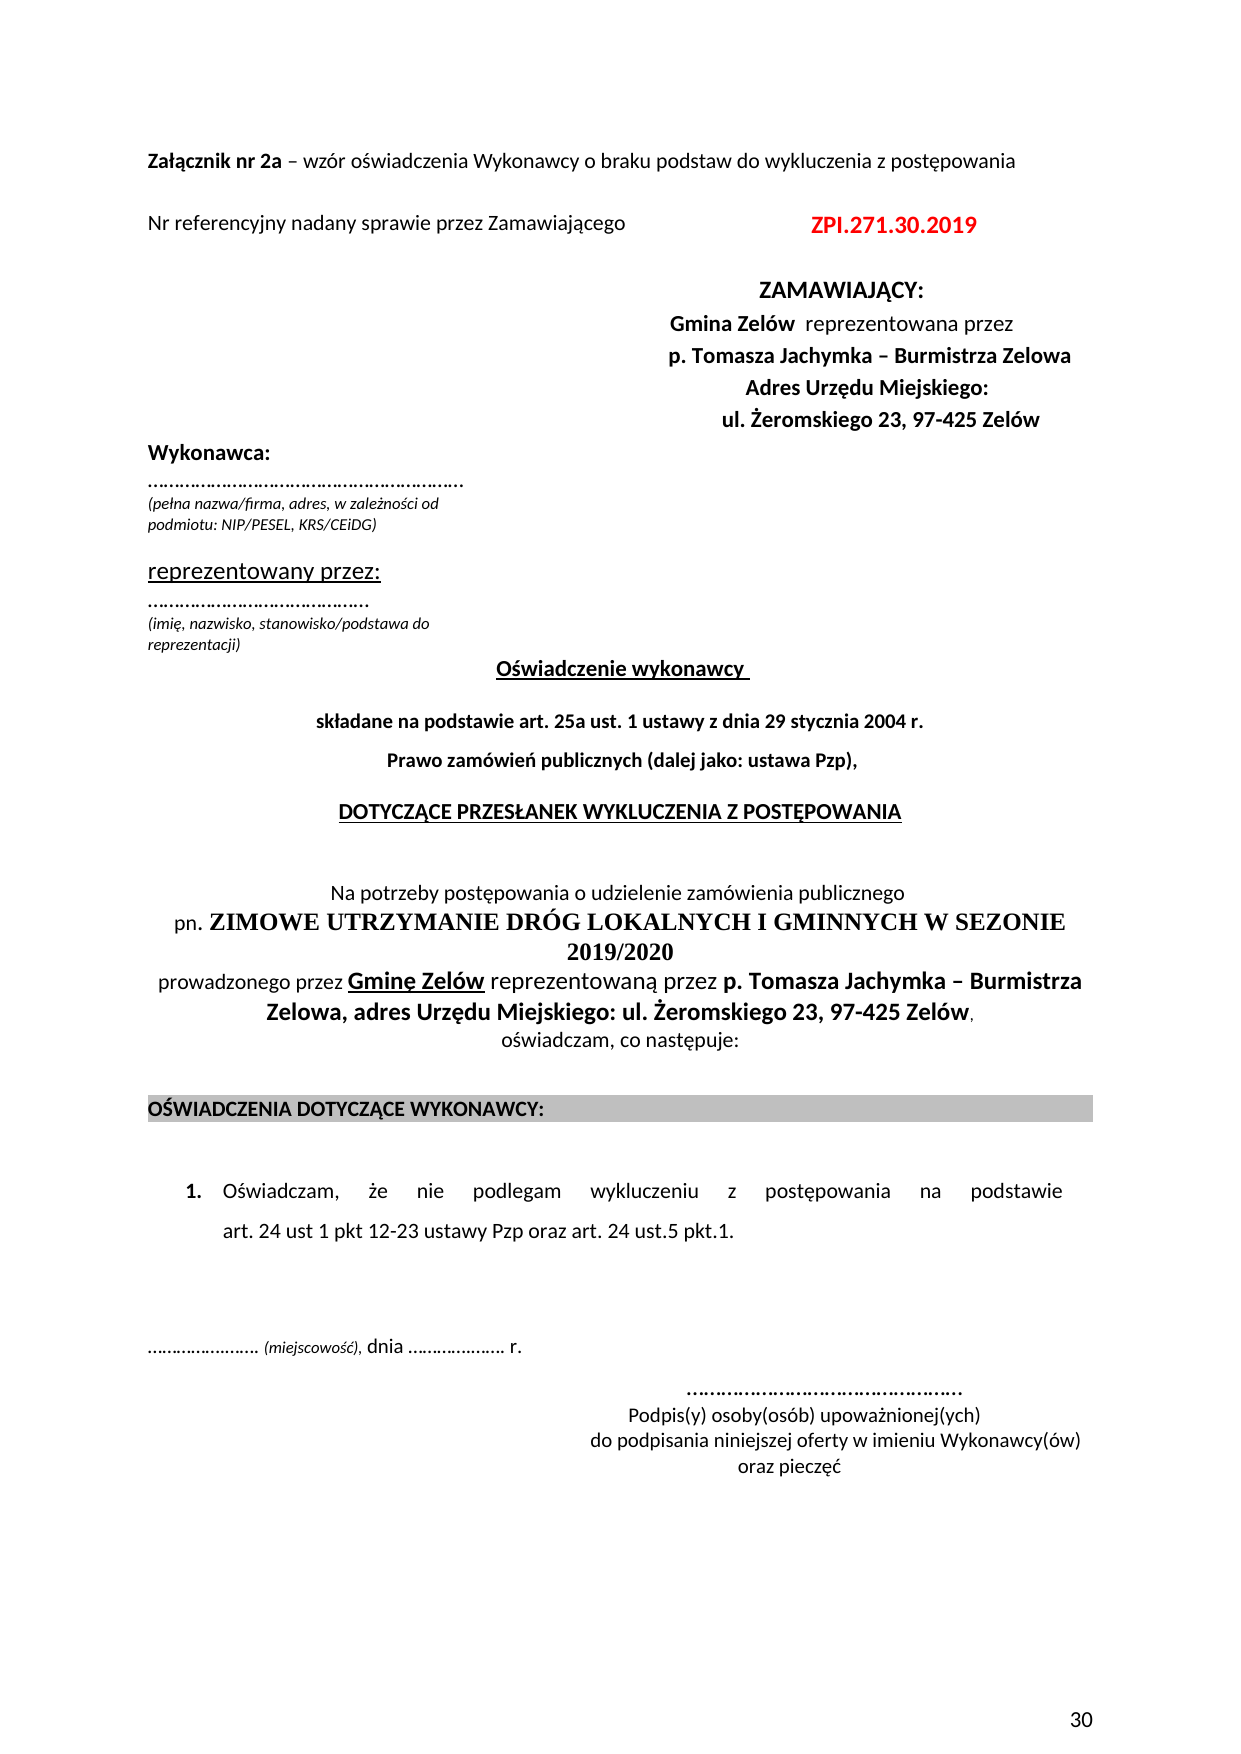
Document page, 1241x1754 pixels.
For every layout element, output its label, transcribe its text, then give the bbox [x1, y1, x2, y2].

text p. Tomasza Jachymka – Burmistrza Zelowa [591, 341, 1093, 369]
text Na potrzeby postępowania o udzielenie zamówienia publicznego pn. ZIMOWE UTRZYMANIE DRÓG LOKALNYCH I GMINNYCH W SEZONIE 2019/2020 [148, 879, 1093, 965]
text Wykonawca: [148, 438, 1093, 466]
text (imię, nazwisko, stanowisko/podstawa do reprezentacji) [148, 614, 472, 654]
text ul. Żeromskiego 23, 97-425 Zelów [591, 405, 1093, 433]
text do podpisania niniejszej oferty w imieniu Wykonawcy(ów) [516, 1427, 1093, 1453]
text ………………………………………… [148, 1371, 1093, 1402]
text Oświadczenie wykonawcy [148, 654, 1093, 682]
table_header ZPI.271.30.2019 [804, 209, 1100, 243]
text Adres Urzędu Miejskiego: [591, 373, 1093, 401]
text Podpis(y) osoby(osób) upoważnionej(ych) [443, 1402, 1093, 1427]
table_header Nr referencyjny nadany sprawie przez Zamawiającego [140, 209, 804, 243]
text ZAMAWIAJĄCY: [591, 274, 1093, 304]
text Gmina Zelów reprezentowana przez [591, 309, 1093, 337]
text prowadzonego przez Gminę Zelów reprezentowaną przez p. Tomasza Jachymka – Burmistrza Zelowa, adres Urzędu Miejskiego: ul. Żeromskiego 23, 97-425 Zelów, [148, 965, 1093, 1026]
text (pełna nazwa/firma, adres, w zależności od podmiotu: NIP/PESEL, KRS/CEiDG) [148, 494, 472, 534]
text oświadczam, co następuje: [148, 1026, 1093, 1053]
list Oświadczam, że nie podlegam wykluczeniu z postępowania na podstawie art. 24 ust 1 pkt 12-23 ustawy Pzp oraz art. 24 ust.5 pkt.1. [185, 1177, 1093, 1244]
text oraz pieczęć [738, 1453, 1093, 1478]
text reprezentowany przez: [148, 555, 1093, 586]
text OŚWIADCZENIA DOTYCZĄCE WYKONAWCY: [148, 1095, 1093, 1122]
subtitle Załącznik nr 2a – wzór oświadczenia Wykonawcy o braku podstaw do wykluczenia z postępowania [58, 148, 1093, 174]
text …………….……. (miejscowość), dnia ………….……. r. [148, 1333, 1093, 1359]
text DOTYCZĄCE PRZESŁANEK WYKLUCZENIA Z POSTĘPOWANIA [148, 797, 1093, 826]
text Prawo zamówień publicznych (dalej jako: ustawa Pzp), [148, 747, 1093, 772]
text …………………………………… [148, 586, 472, 614]
text …………………………………………………… [148, 466, 1093, 494]
text składane na podstawie art. 25a ust. 1 ustawy z dnia 29 stycznia 2004 r. [148, 709, 1093, 734]
